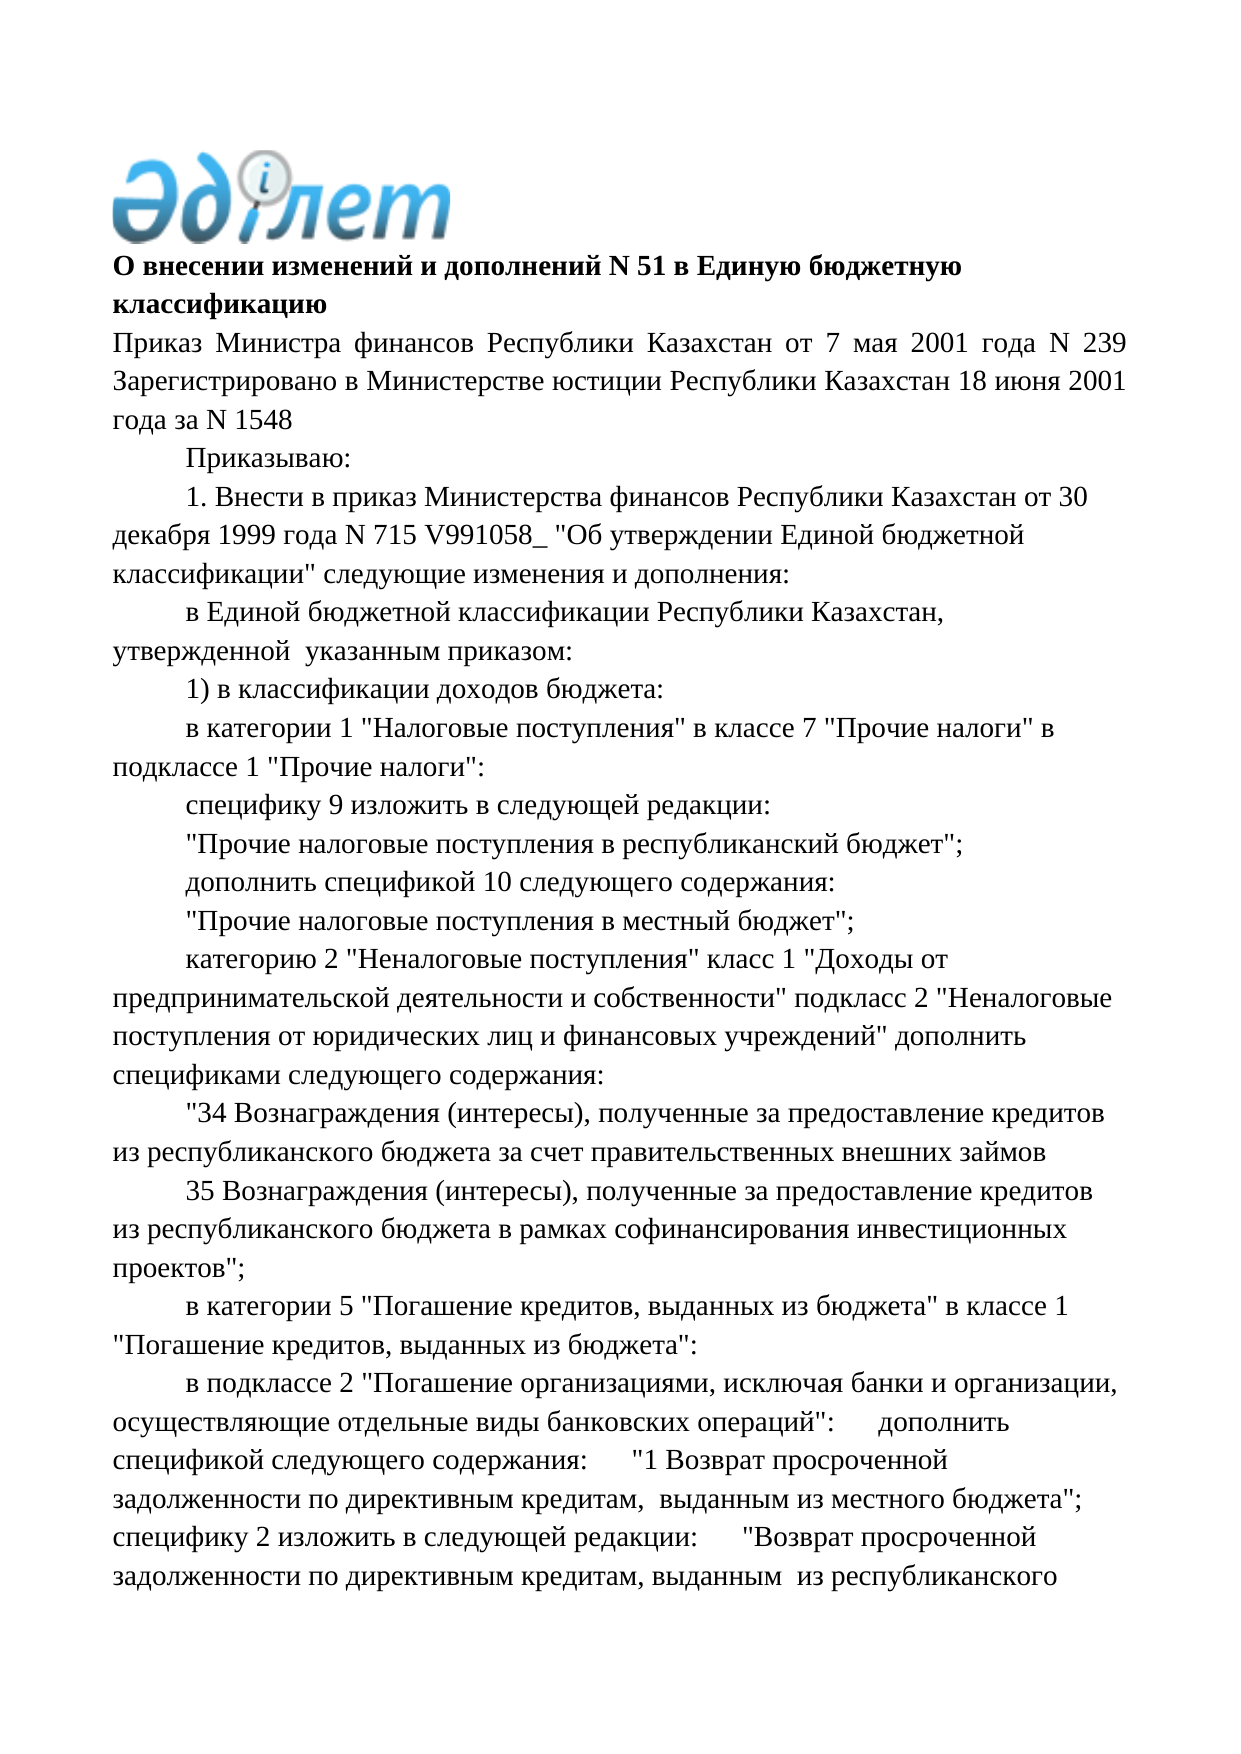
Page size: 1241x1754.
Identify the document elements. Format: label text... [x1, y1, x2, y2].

picture [112, 150, 451, 244]
text О внесении изменений и дополнений N 51 в Единую бюджетную классификацию [112, 248, 1128, 320]
text Приказ Министра финансов Республики Казахстан от 7 мая 2001 года N 239 Зарегистрировано в Министерстве юстиции Республики Казахстан 18 июня 2001 года за N 1548 [112, 325, 1128, 435]
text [112, 1404, 1128, 1592]
text Приказываю: 1. Внести в приказ Министерства финансов Республики Казахстан от 30 декабря 1999 года N 715 V991058_ "Об утверждении Единой бюджетной классификации" следующие изменения и дополнения: в Единой бюджетной классификации Республики Казахстан, утвержденной указанным приказом: 1) в классификации доходов бюджета: в категории 1 "Налоговые поступления" в классе 7 "Прочие налоги" в подклассе 1 "Прочие налоги": специфику 9 изложить в следующей редакции: "Прочие налоговые поступления в республиканский бюджет"; дополнить спецификой 10 следующего содержания: "Прочие налоговые поступления в местный бюджет"; категорию 2 "Неналоговые поступления" класс 1 "Доходы от предпринимательской деятельности и собственности" подкласс 2 "Неналоговые поступления от юридических лиц и финансовых учреждений" дополнить спецификами следующего содержания: "34 Вознаграждения (интересы), полученные за предоставление кредитов из республиканского бюджета за счет правительственных внешних займов 35 Вознаграждения (интересы), полученные за предоставление кредитов из республиканского бюджета в рамках софинансирования инвестиционных проектов"; в категории 5 "Погашение кредитов, выданных из бюджета" в классе 1 "Погашение кредитов, выданных из бюджета": в подклассе 2 "Погашение организациями, исключая банки и организации, [112, 440, 1128, 1399]
